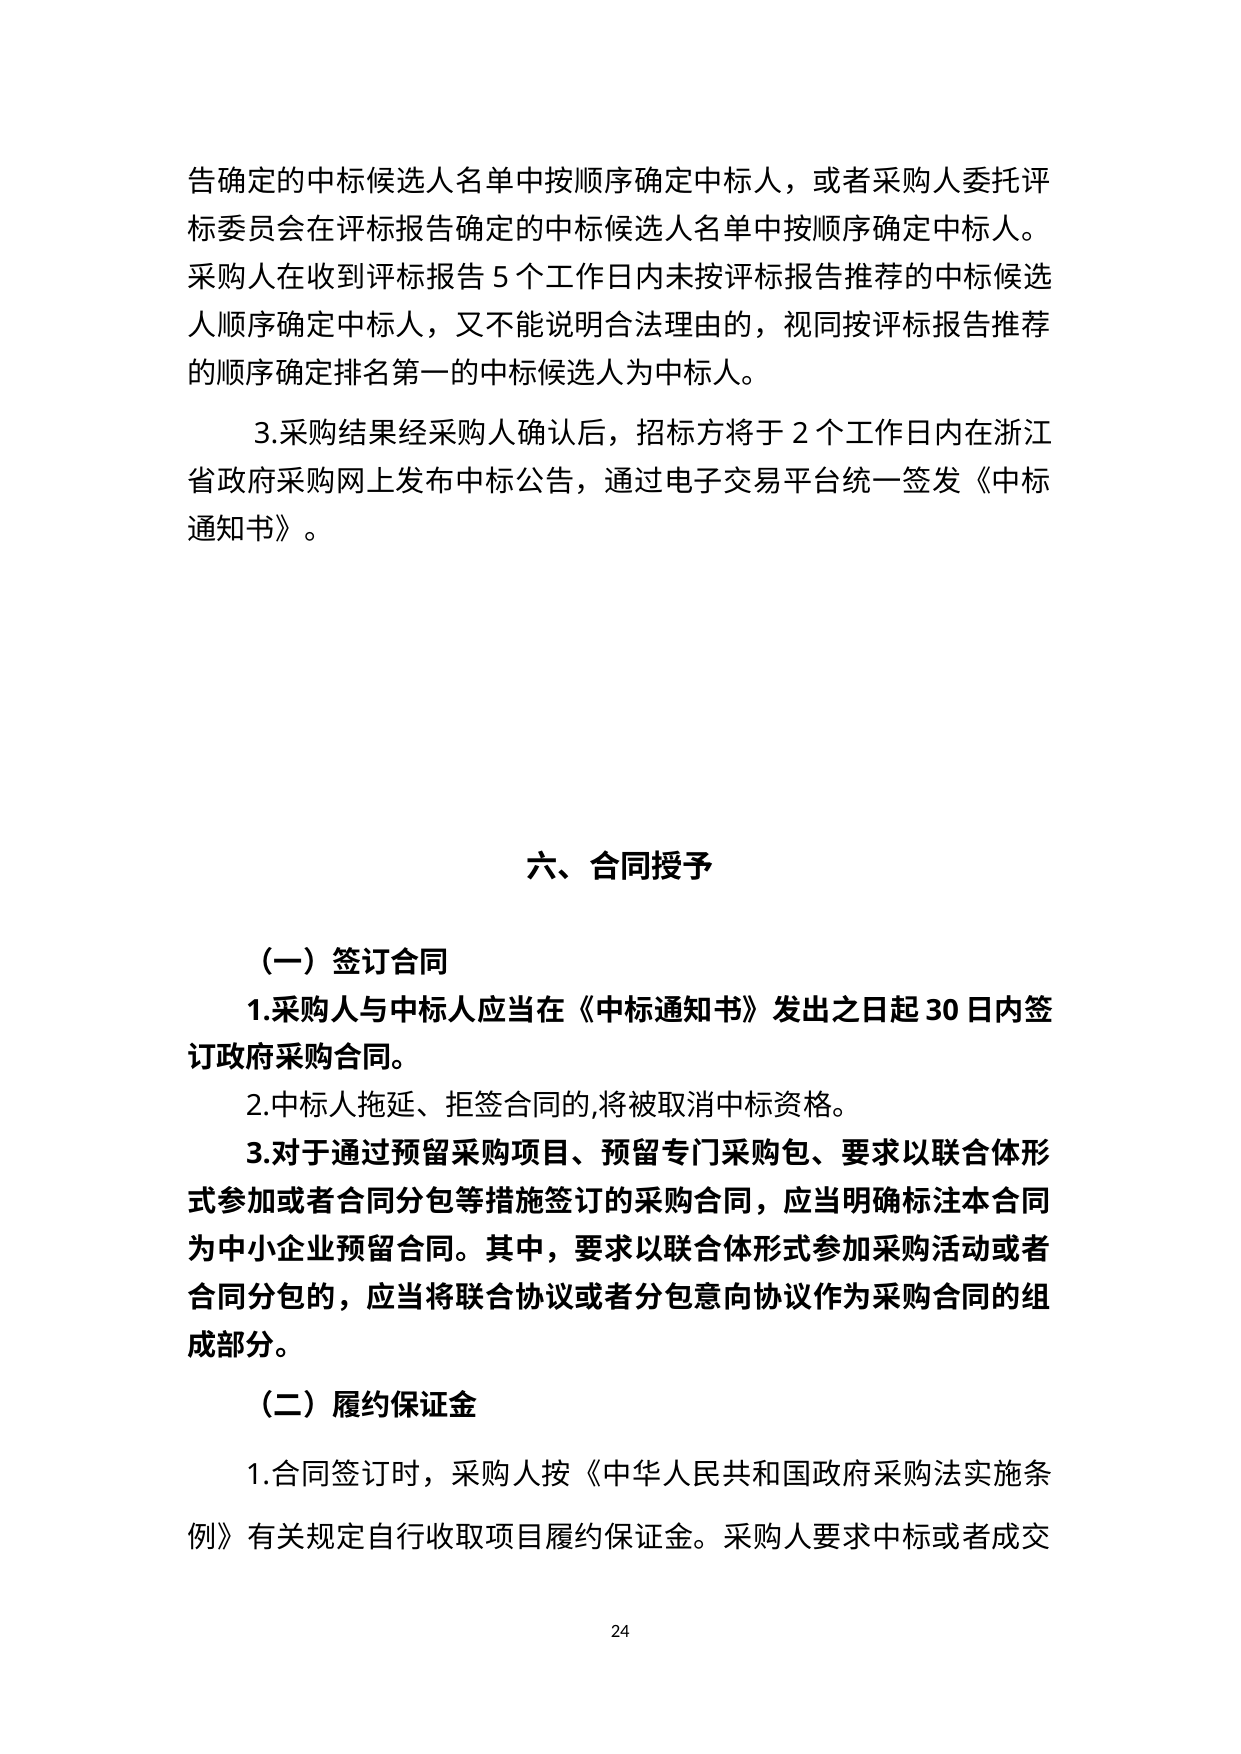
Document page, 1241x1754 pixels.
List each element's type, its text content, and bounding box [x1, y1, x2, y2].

text 1.采购人与中标人应当在《中标通知书》发出之日起30日内签订政府采购合同。 [187, 982, 1053, 1077]
text 六、合同授予 [187, 841, 1053, 886]
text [187, 153, 1053, 393]
text 3.采购结果经采购人确认后，招标方将于2个工作日内在浙江省政府采购网上发布中标公告，通过电子交易平台统一签发《中标通知书》。 [187, 406, 1053, 549]
text （二）履约保证金 [187, 1377, 1053, 1425]
text 3.对于通过预留采购项目、预留专门采购包、要求以联合体形式参加或者合同分包等措施签订的采购合同，应当明确标注本合同为中小企业预留合同。其中，要求以联合体形式参加采购活动或者合同分包的，应当将联合协议或者分包意向协议作为采购合同的组成部分。 [187, 1125, 1053, 1365]
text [187, 1450, 1053, 1556]
text 2.中标人拖延、拒签合同的,将被取消中标资格。 [187, 1077, 1053, 1125]
text （一）签订合同 [187, 934, 1053, 982]
